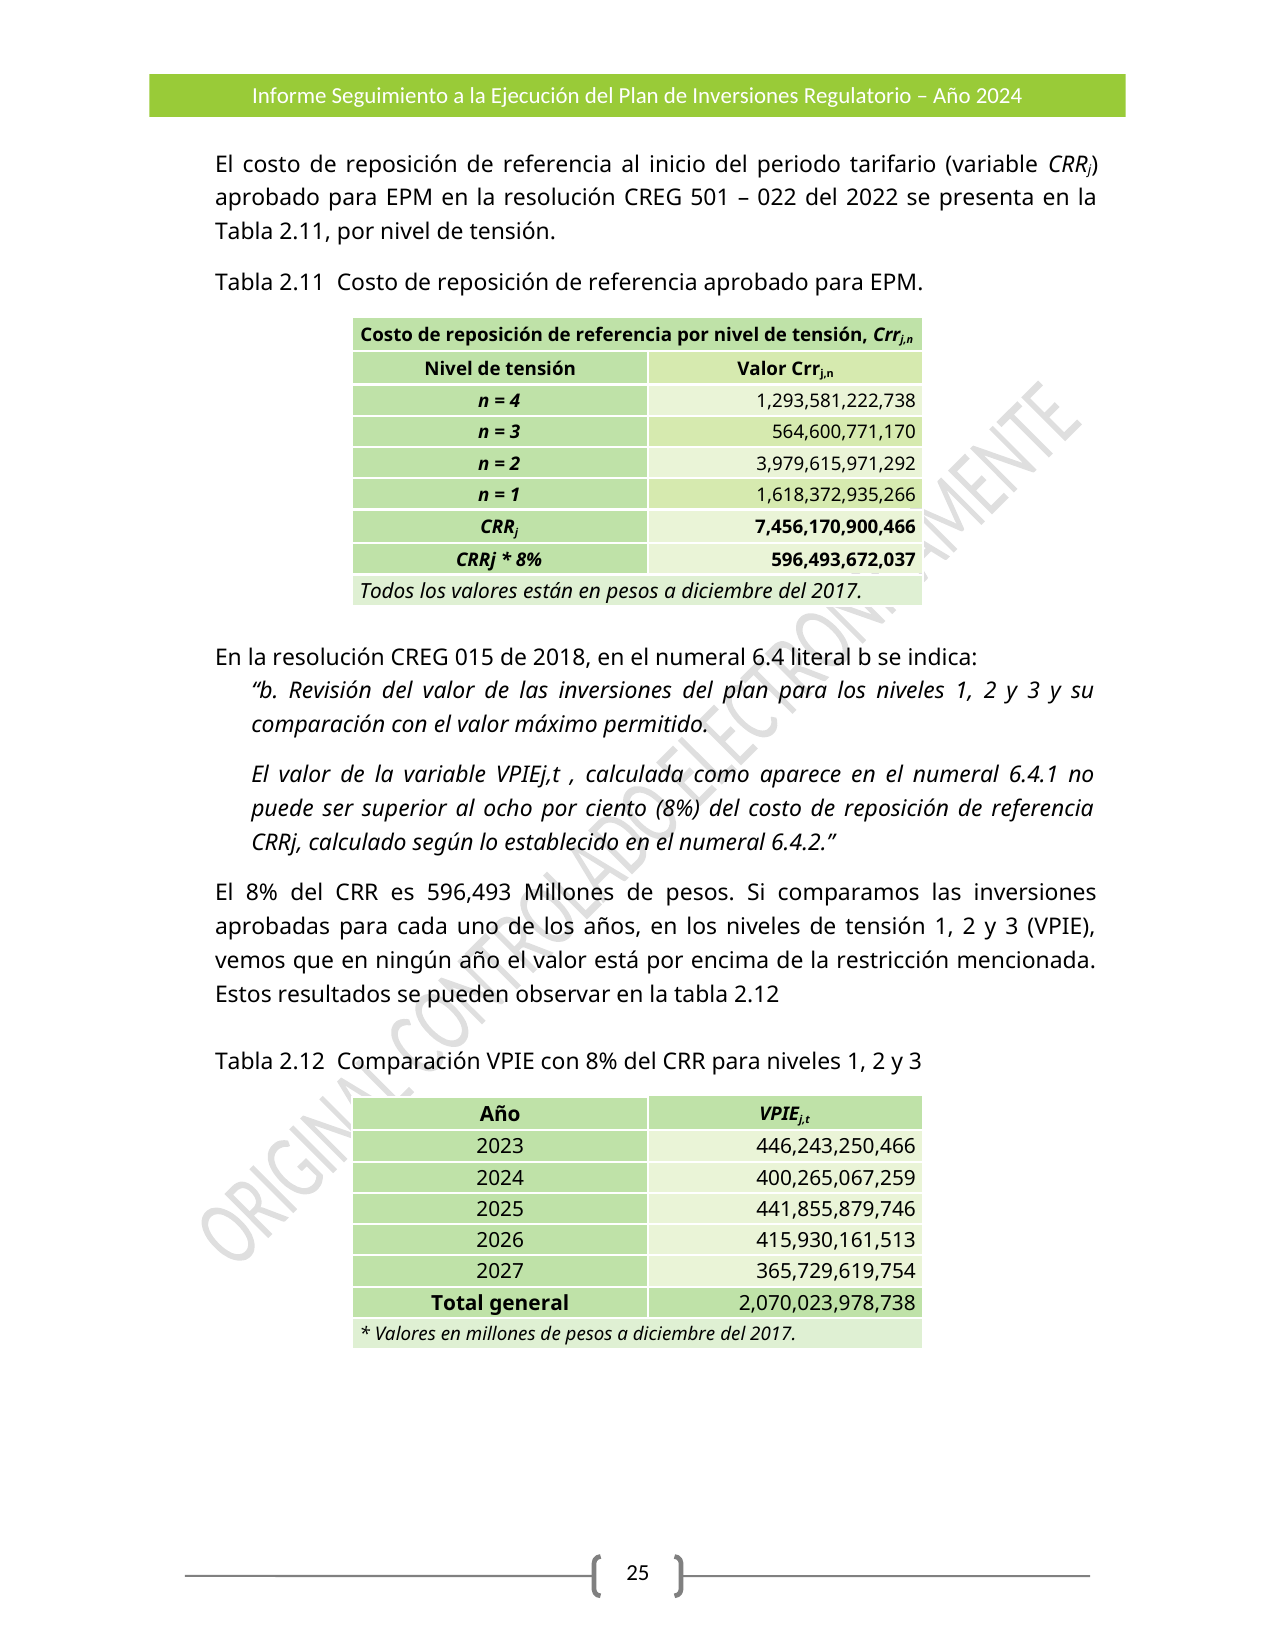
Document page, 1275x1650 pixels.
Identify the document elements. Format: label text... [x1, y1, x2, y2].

text El valor de la variable VPIEj,t , calculada como aparece en el numeral 6.4.1 no puede ser superior al ocho por ciento (8%) del costo de reposición de referencia CRRj, calculado según lo establecido en el numeral 6.4.2.” [251, 758, 1098, 857]
table_cell Nivel de tensión [353, 352, 647, 383]
table_cell 564,600,771,170 [649, 417, 922, 446]
table_cell n = 2 [353, 448, 647, 477]
table_cell 415,930,161,513 [649, 1225, 922, 1254]
table_cell 1,618,372,935,266 [649, 479, 922, 508]
table_header VPIEj,t [649, 1096, 922, 1129]
table_cell 441,855,879,746 [649, 1194, 922, 1223]
table_cell 7,456,170,900,466 [649, 511, 922, 542]
table_cell 2,070,023,978,738 [649, 1288, 922, 1317]
table_header Año [353, 1098, 647, 1129]
table_cell 2024 [353, 1163, 647, 1192]
text Tabla 2.12 Comparación VPIE con 8% del CRR para niveles 1, 2 y 3 [215, 1045, 1098, 1076]
table_cell 2023 [353, 1131, 647, 1161]
text “b. Revisión del valor de las inversiones del plan para los niveles 1, 2 y 3 y su comparación con el valor máximo permitido. [251, 674, 1098, 739]
table_cell Total general [353, 1288, 647, 1317]
table_cell 596,493,672,037 [649, 544, 922, 573]
table_cell 1,293,581,222,738 [649, 386, 922, 415]
table_cell 2027 [353, 1256, 647, 1286]
table_cell Valor Crrj,n [649, 352, 922, 383]
table_cell n = 4 [353, 386, 647, 415]
table_header Costo de reposición de referencia por nivel de tensión, Crrj,n [353, 318, 922, 350]
table_cell 2026 [353, 1225, 647, 1254]
table_cell 400,265,067,259 [649, 1163, 922, 1192]
table_cell 3,979,615,971,292 [649, 448, 922, 477]
text El 8% del CRR es 596,493 Millones de pesos. Si comparamos las inversiones aprobadas para cada uno de los años, en los niveles de tensión 1, 2 y 3 (VPIE), vemos que en ningún año el valor está por encima de la restricción mencionada. Estos resultados se pueden observar en la tabla 2.12 [215, 876, 1098, 1009]
table_cell CRRj [353, 511, 647, 542]
table_cell 446,243,250,466 [649, 1131, 922, 1161]
text Tabla 2.11 Costo de reposición de referencia aprobado para EPM. [215, 266, 1098, 297]
table_cell n = 3 [353, 417, 647, 446]
table_cell n = 1 [353, 479, 647, 508]
table_cell 365,729,619,754 [649, 1256, 922, 1286]
text En la resolución CREG 015 de 2018, en el numeral 6.4 literal b se indica: [215, 641, 1098, 672]
table_cell Todos los valores están en pesos a diciembre del 2017. [353, 576, 922, 605]
table_cell 2025 [353, 1194, 647, 1223]
table_cell CRRj * 8% [353, 544, 647, 573]
table_cell * Valores en millones de pesos a diciembre del 2017. [353, 1319, 922, 1348]
text El costo de reposición de referencia al inicio del periodo tarifario (variable CRRj) aprobado para EPM en la resolución CREG 501 – 022 del 2022 se presenta en la Tabla 2.11, por nivel de tensión. [215, 148, 1098, 246]
